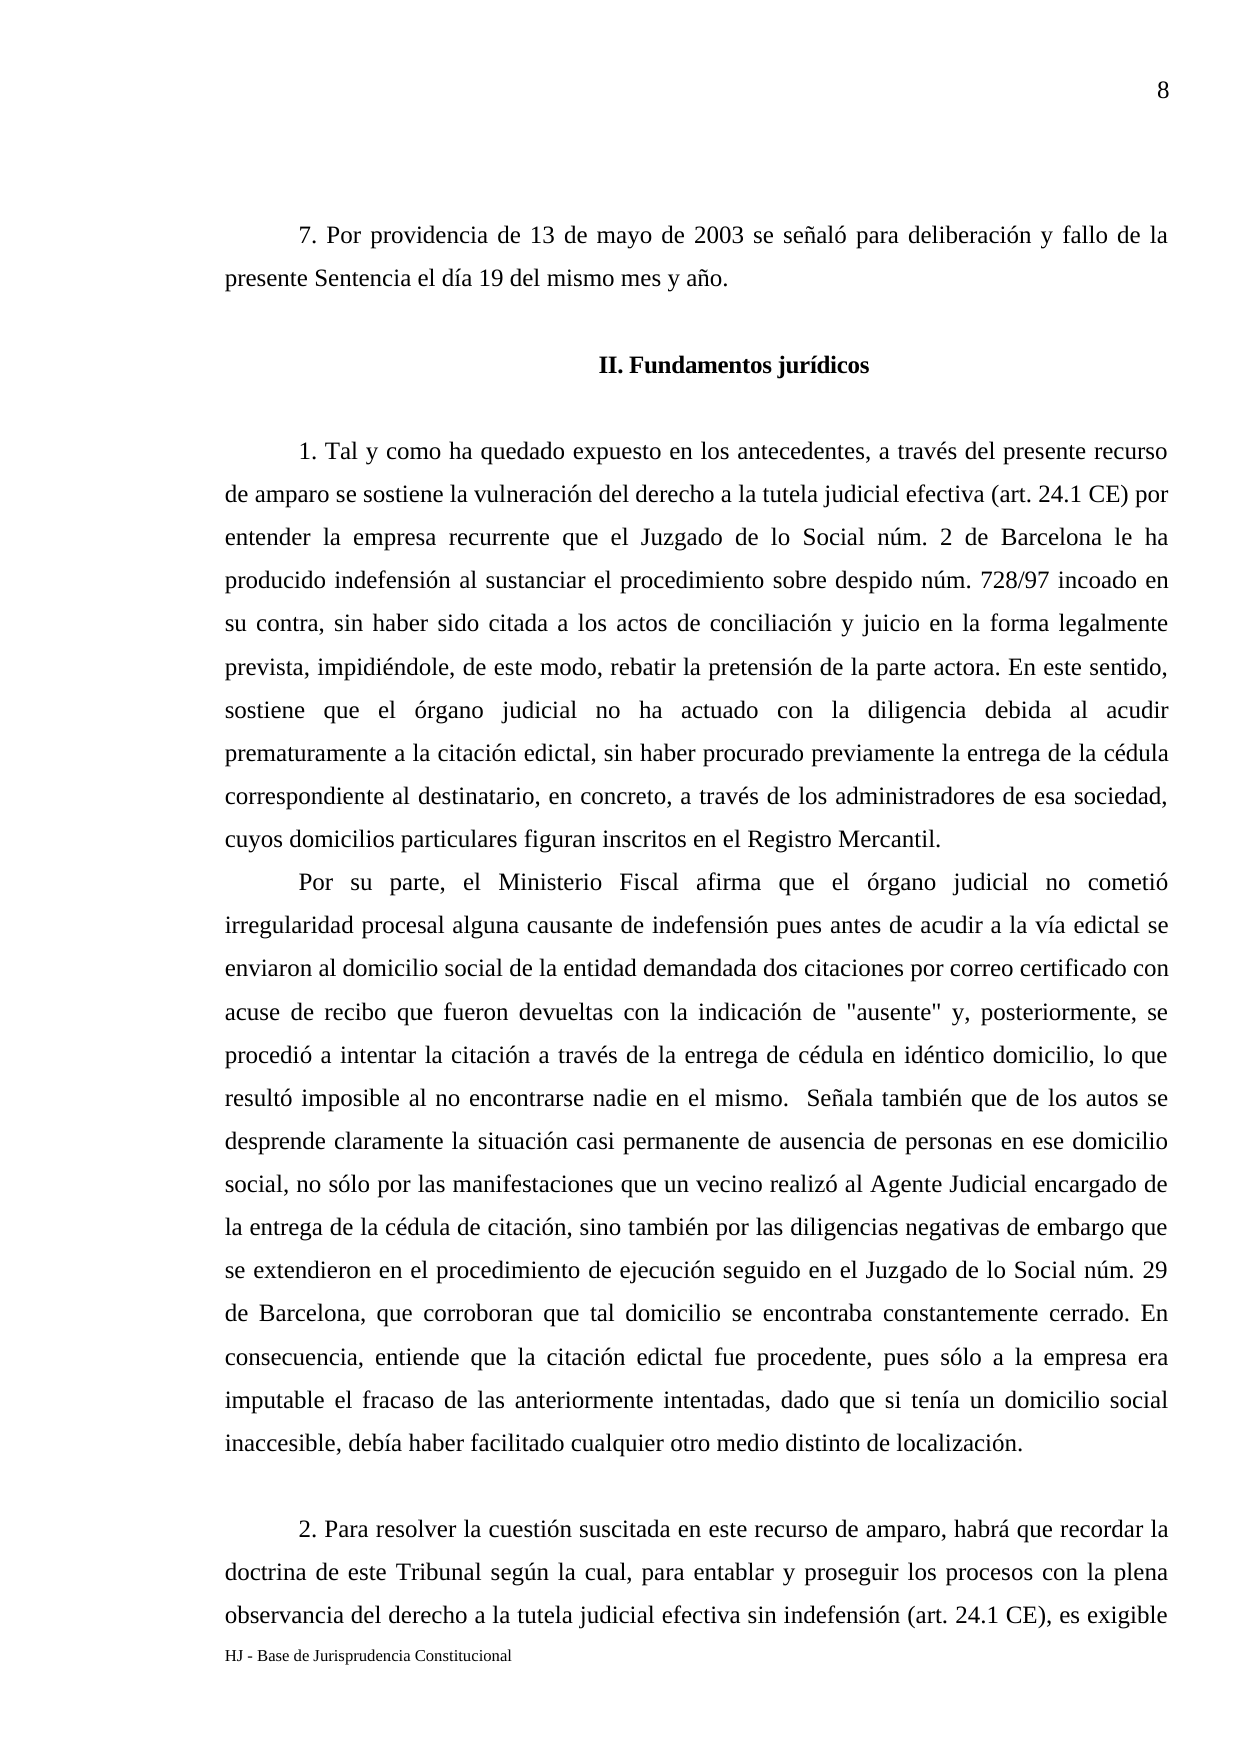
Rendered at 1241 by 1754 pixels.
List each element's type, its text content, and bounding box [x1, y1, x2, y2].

text 7. Por providencia de 13 de mayo de 2003 se señaló para deliberación y fallo de la presente Sentencia el día 19 del mismo mes y año. [224, 220, 1169, 292]
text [224, 1514, 1169, 1629]
text 1. Tal y como ha quedado expuesto en los antecedentes, a través del presente recurso de amparo se sostiene la vulneración del derecho a la tutela judicial efectiva (art. 24.1 CE) por entender la empresa recurrente que el Juzgado de lo Social núm. 2 de Barcelona le ha producido indefensión al sustanciar el procedimiento sobre despido núm. 728/97 incoado en su contra, sin haber sido citada a los actos de conciliación y juicio en la forma legalmente prevista, impidiéndole, de este modo, rebatir la pretensión de la parte actora. En este sentido, sostiene que el órgano judicial no ha actuado con la diligencia debida al acudir prematuramente a la citación edictal, sin haber procurado previamente la entrega de la cédula correspondiente al destinatario, en concreto, a través de los administradores de esa sociedad, cuyos domicilios particulares figuran inscritos en el Registro Mercantil. [224, 436, 1169, 853]
text Por su parte, el Ministerio Fiscal afirma que el órgano judicial no cometió irregularidad procesal alguna causante de indefensión pues antes de acudir a la vía edictal se enviaron al domicilio social de la entidad demandada dos citaciones por correo certificado con acuse de recibo que fueron devueltas con la indicación de "ausente" y, posteriormente, se procedió a intentar la citación a través de la entrega de cédula en idéntico domicilio, lo que resultó imposible al no encontrarse nadie en el mismo. Señala también que de los autos se desprende claramente la situación casi permanente de ausencia de personas en ese domicilio social, no sólo por las manifestaciones que un vecino realizó al Agente Judicial encargado de la entrega de la cédula de citación, sino también por las diligencias negativas de embargo que se extendieron en el procedimiento de ejecución seguido en el Juzgado de lo Social núm. 29 de Barcelona, que corroboran que tal domicilio se encontraba constantemente cerrado. En consecuencia, entiende que la citación edictal fue procedente, pues sólo a la empresa era imputable el fracaso de las anteriormente intentadas, dado que si tenía un domicilio social inaccesible, debía haber facilitado cualquier otro medio distinto de localización. [224, 867, 1169, 1457]
subtitle II. Fundamentos jurídicos [224, 350, 1169, 378]
